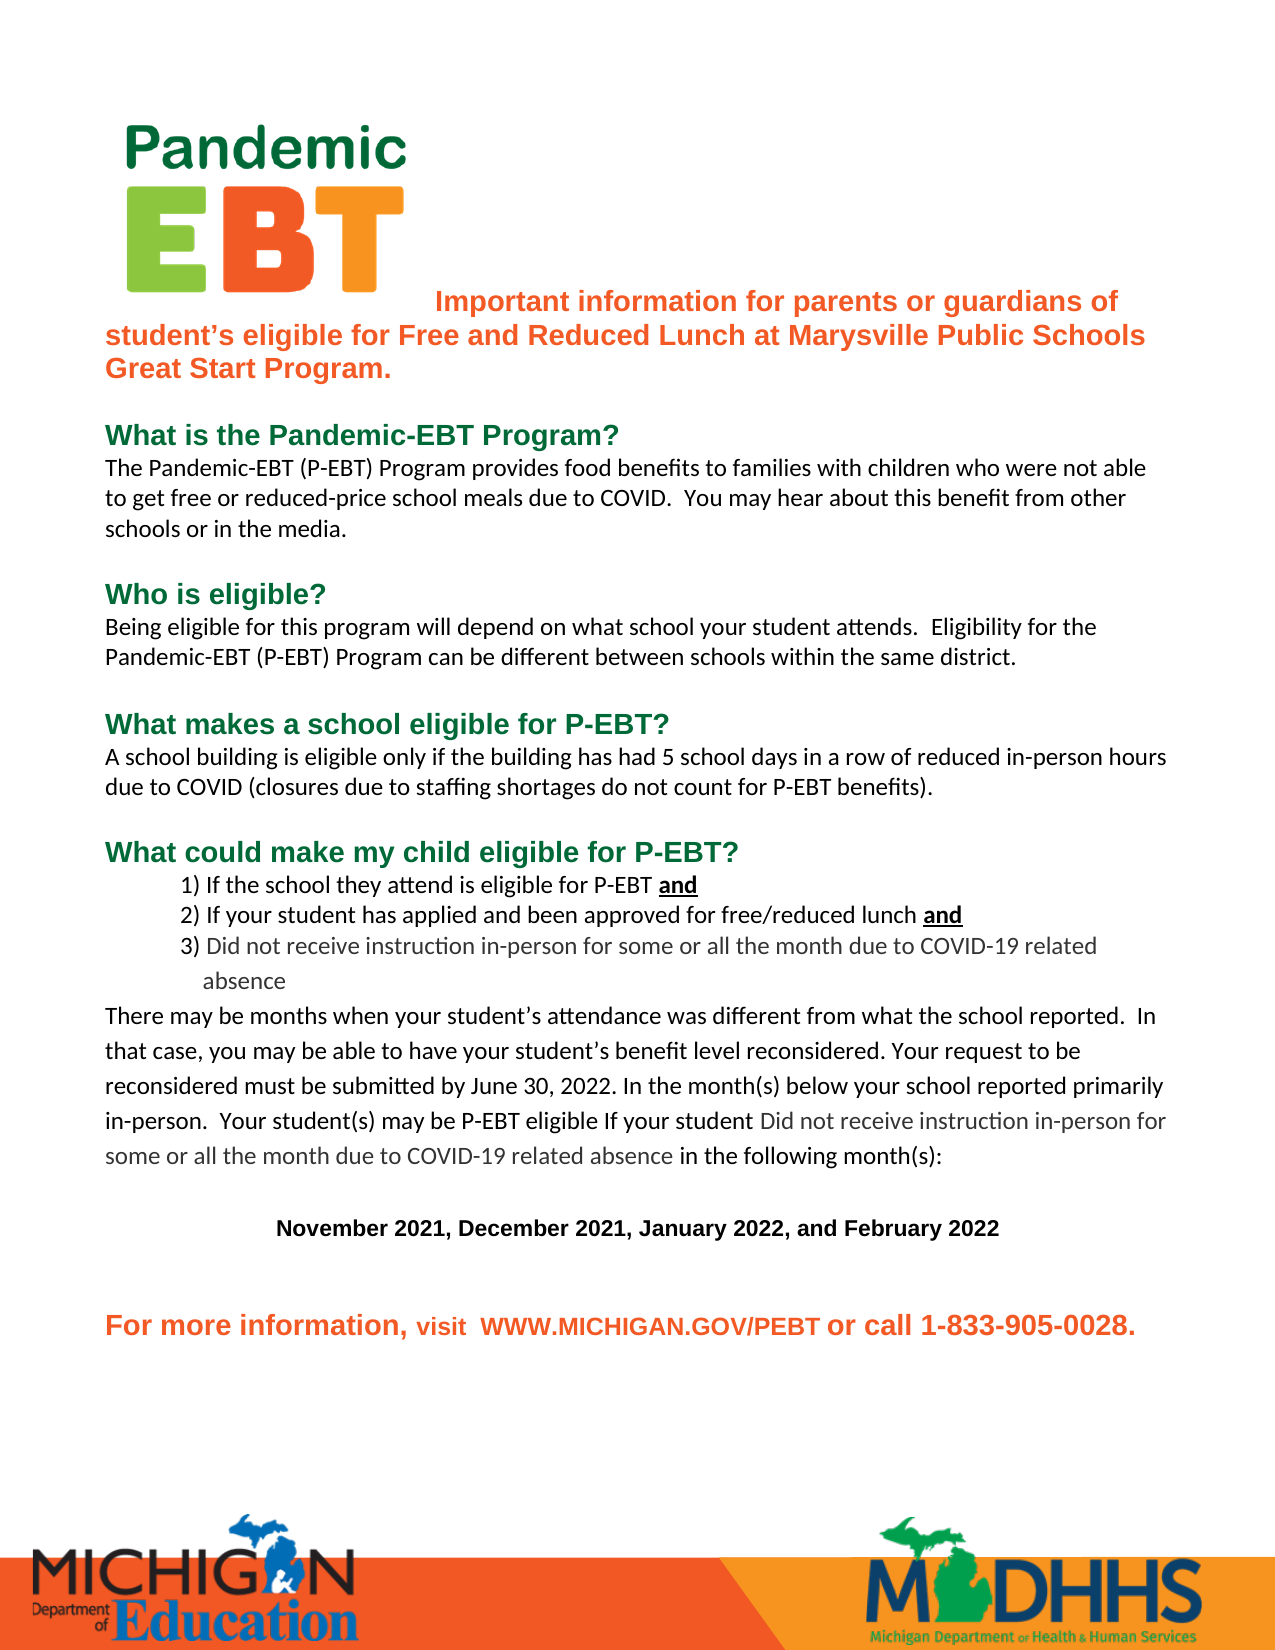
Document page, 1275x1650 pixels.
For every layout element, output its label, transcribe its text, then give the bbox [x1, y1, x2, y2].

picture [105, 105, 427, 312]
picture [866, 1517, 1202, 1645]
text What makes a school eligible for P-EBT? [105, 707, 1170, 741]
text Important information for parents or guardians of student’s eligible for Free and Reduced Lunch at Marysville Public Schools Great Start Program. [105, 105, 1170, 385]
text What is the Pandemic-EBT Program? [105, 418, 1170, 452]
text A school building is eligible only if the building has had 5 school days in a row of reduced in-person hours due to COVID (closures due to staffing shortages do not count for P-EBT benefits). [105, 741, 1170, 802]
text For more information, visit WWW.MICHIGAN.GOV/PEBT or call 1-833-905-0028. [105, 1308, 1170, 1341]
text Who is eligible? [105, 577, 1170, 611]
text Being eligible for this program will depend on what school your student attends. Eligibility for the Pandemic-EBT (P-EBT) Program can be different between schools within the same district. [105, 611, 1170, 672]
text 2) If your student has applied and been approved for free/reduced lunch and [105, 899, 1170, 930]
text 1) If the school they attend is eligible for P-EBT and [105, 869, 1170, 899]
text What could make my child eligible for P-EBT? [105, 835, 1170, 869]
text 3) Did not receive instruction in-person for some or all the month due to COVID-19 related absence There may be months when your student’s attendance was different from what the school reported. In that case, you may be able to have your student’s benefit level reconsidered. Your request to be reconsidered must be submitted by June 30, 2022. In the month(s) below your school reported primarily in-person. Your student(s) may be P-EBT eligible If your student Did not receive instruction in-person for some or all the month due to COVID-19 related absence in the following month(s): [105, 930, 1170, 1171]
picture [32, 1514, 359, 1641]
text The Pandemic-EBT (P-EBT) Program provides food benefits to families with children who were not able to get free or reduced-price school meals due to COVID. You may hear about this benefit from other schools or in the media. [105, 452, 1170, 543]
